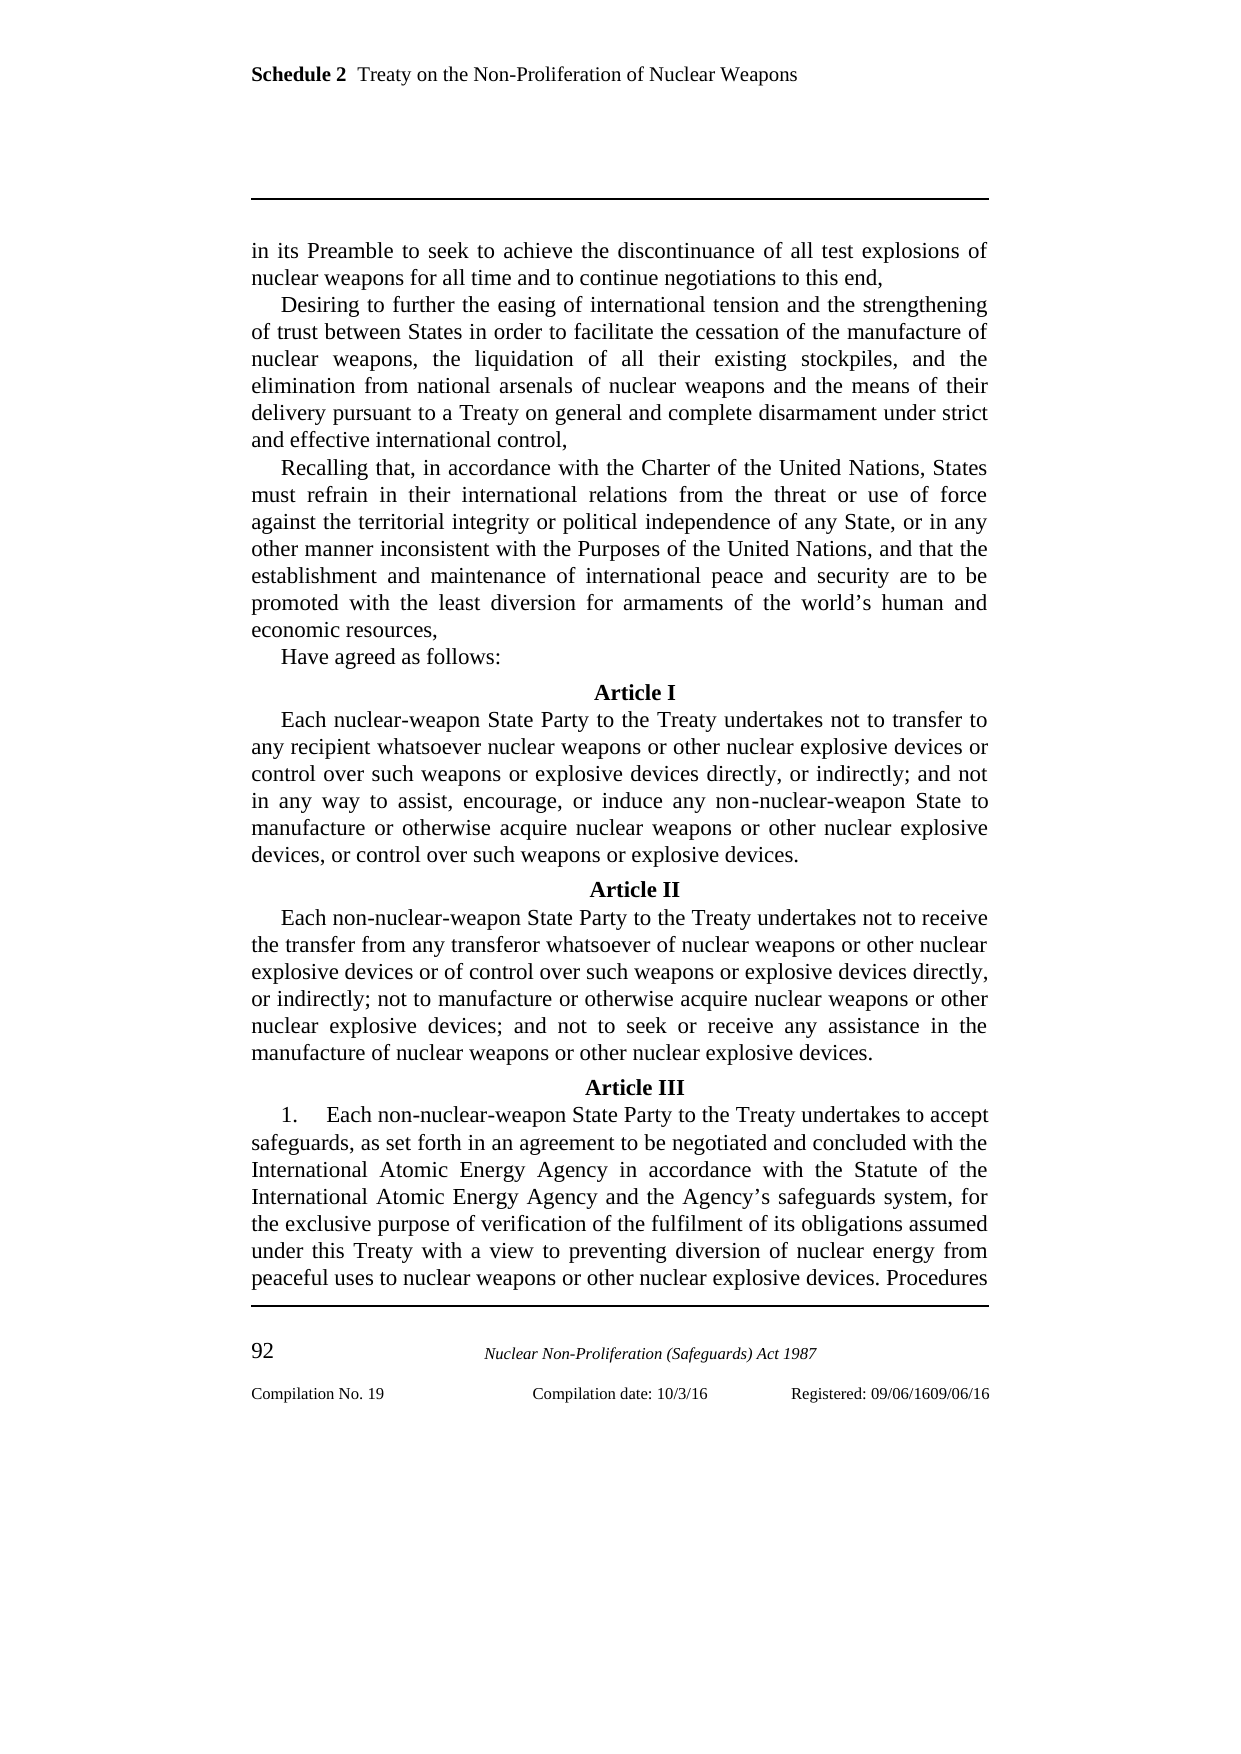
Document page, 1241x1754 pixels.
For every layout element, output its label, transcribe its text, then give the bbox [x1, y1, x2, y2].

text Article II [251, 876, 989, 903]
text Article I [251, 678, 989, 705]
text Each non-nuclear-weapon State Party to the Treaty undertakes not to receive the transfer from any transferor whatsoever of nuclear weapons or other nuclear explosive devices or of control over such weapons or explosive devices directly, or indirectly; not to manufacture or otherwise acquire nuclear weapons or other nuclear explosive devices; and not to seek or receive any assistance in the manufacture of nuclear weapons or other nuclear explosive devices. [251, 903, 989, 1065]
text Recalling that, in accordance with the Charter of the United Nations, States must refrain in their international relations from the threat or use of force against the territorial integrity or political independence of any State, or in any other manner inconsistent with the Purposes of the United Nations, and that the establishment and maintenance of international peace and security are to be promoted with the least diversion for armaments of the world’s human and economic resources, [251, 453, 989, 642]
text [251, 236, 989, 290]
text Desiring to further the easing of international tension and the strengthening of trust between States in order to facilitate the cessation of the manufacture of nuclear weapons, the liquidation of all their existing stockpiles, and the elimination from national arsenals of nuclear weapons and the means of their delivery pursuant to a Treaty on general and complete disarmament under strict and effective international control, [251, 290, 989, 453]
text Have agreed as follows: [251, 642, 989, 669]
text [251, 1101, 989, 1290]
text Each nuclear-weapon State Party to the Treaty undertakes not to transfer to any recipient whatsoever nuclear weapons or other nuclear explosive devices or control over such weapons or explosive devices directly, or indirectly; and not in any way to assist, encourage, or induce any non-nuclear-weapon State to manufacture or otherwise acquire nuclear weapons or other nuclear explosive devices, or control over such weapons or explosive devices. [251, 705, 989, 867]
text Article III [251, 1074, 989, 1101]
